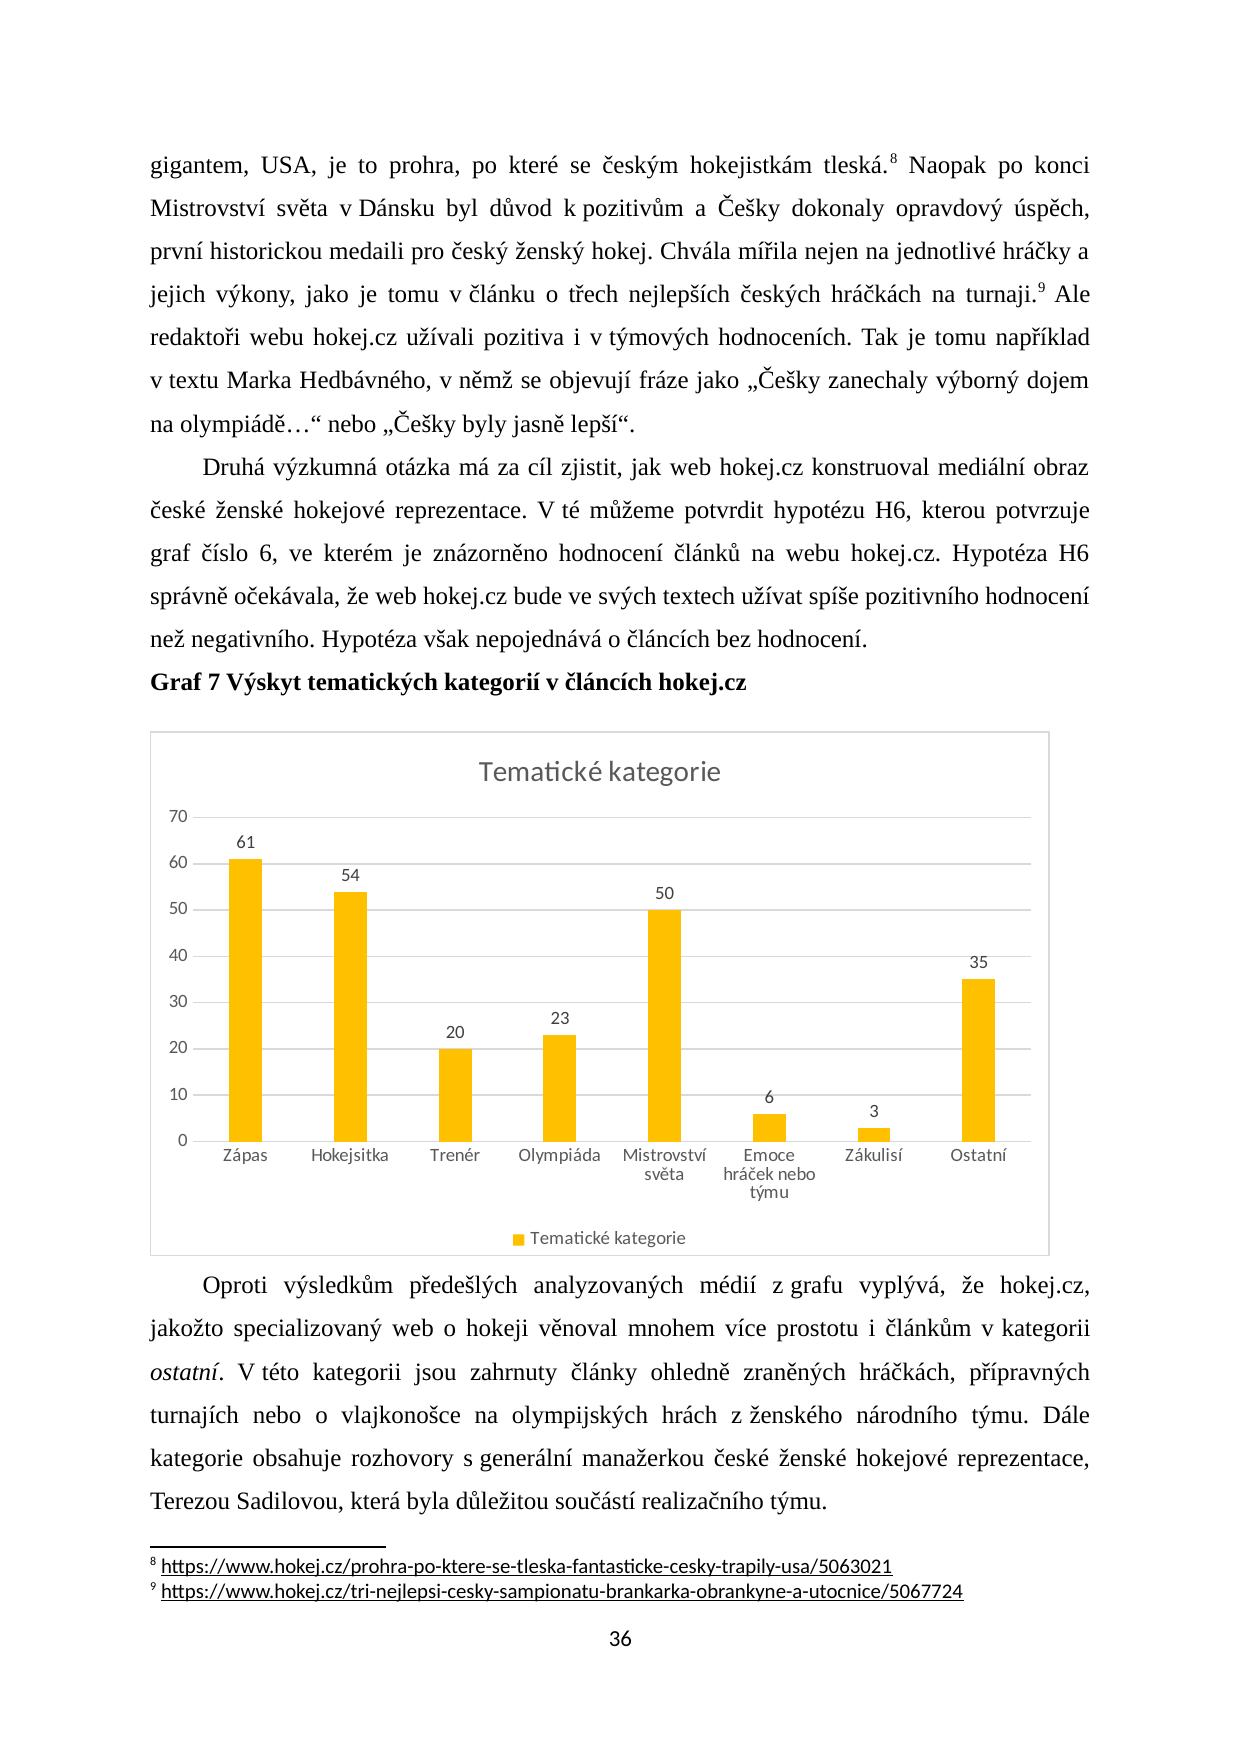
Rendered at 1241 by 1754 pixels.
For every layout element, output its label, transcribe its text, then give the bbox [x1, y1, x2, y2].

text Oproti výsledkům předešlých analyzovaných médií z grafu vyplývá, že hokej.cz, jakožto specializovaný web o hokeji věnoval mnohem více prostotu i článkům v kategorii ostatní. V této kategorii jsou zahrnuty články ohledně zraněných hráčkách, přípravných turnajích nebo o vlajkonošce na olympijských hrách z ženského národního týmu. Dále kategorie obsahuje rozhovory s generální manažerkou české ženské hokejové reprezentace, Terezou Sadilovou, která byla důležitou součástí realizačního týmu. [150, 1270, 1090, 1515]
text Graf 7 Výskyt tematických kategorií v článcích hokej.cz [150, 667, 1090, 696]
text Druhá výzkumná otázka má za cíl zjistit, jak web hokej.cz konstruoval mediální obraz české ženské hokejové reprezentace. V té můžeme potvrdit hypotézu H6, kterou potvrzuje graf číslo 6, ve kterém je znázorněno hodnocení článků na webu hokej.cz. Hypotéza H6 správně očekávala, že web hokej.cz bude ve svých textech užívat spíše pozitivního hodnocení než negativního. Hypotéza však nepojednává o článcích bez hodnocení. [150, 452, 1090, 653]
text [150, 150, 1090, 437]
